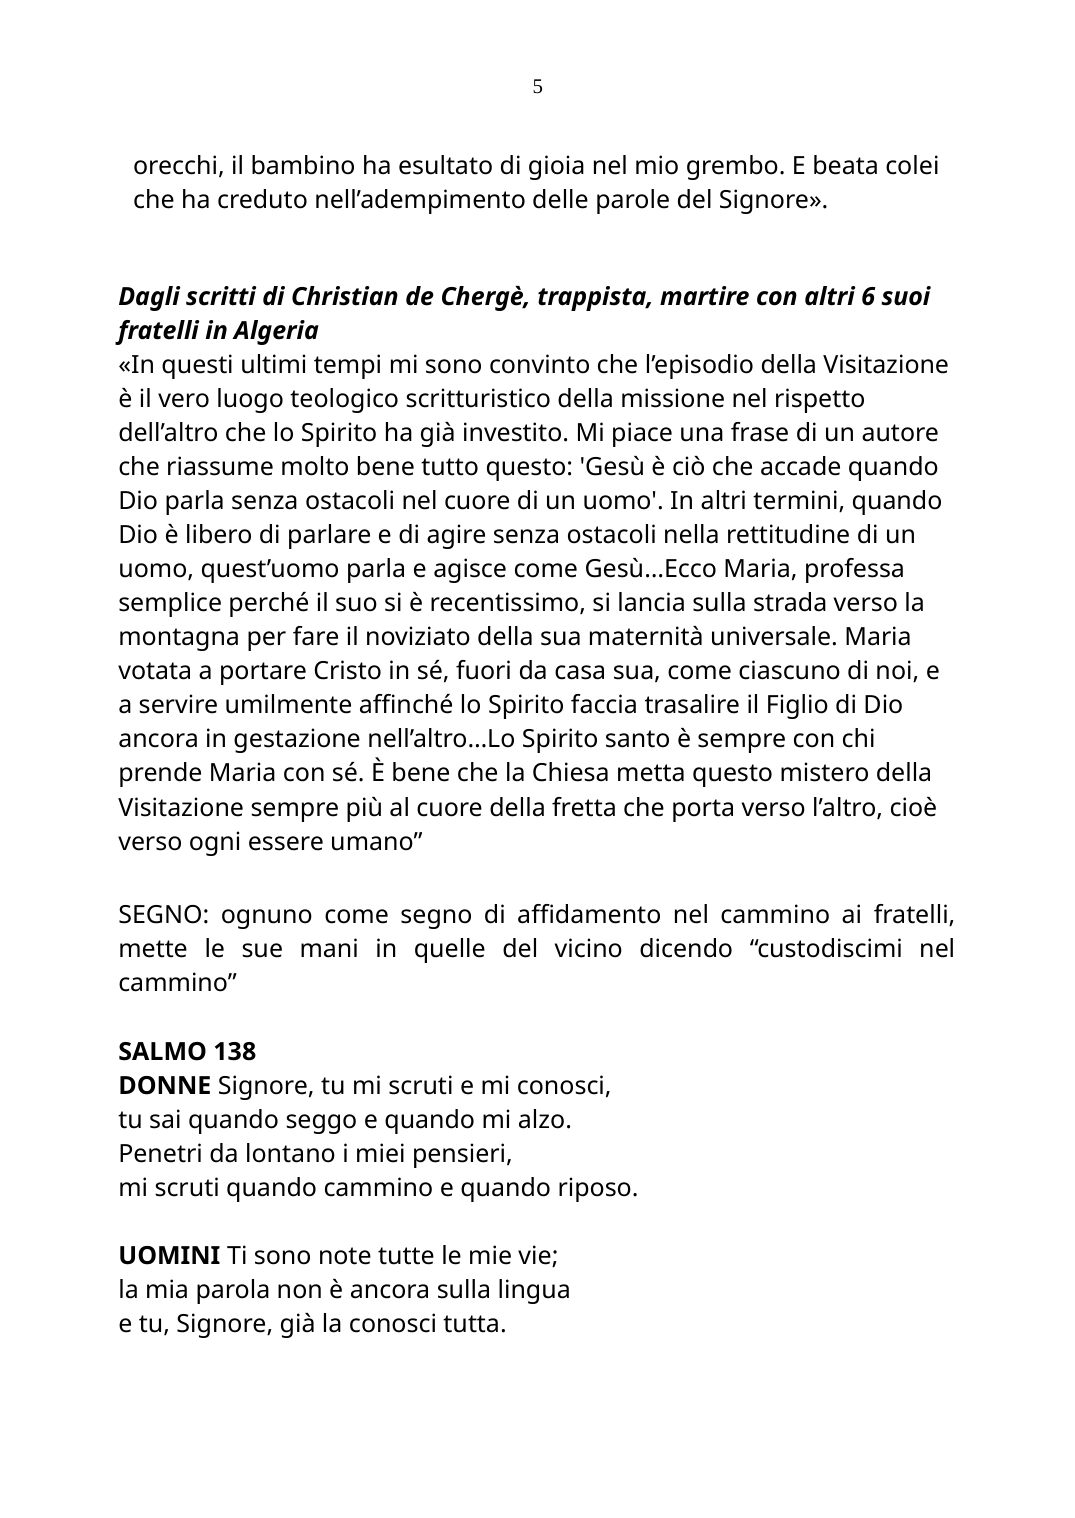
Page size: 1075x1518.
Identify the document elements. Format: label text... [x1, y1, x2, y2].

text «In questi ultimi tempi mi sono convinto che l’episodio della Visitazione è il vero luogo teologico scritturistico della missione nel rispetto dell’altro che lo Spirito ha già investito. Mi piace una frase di un autore che riassume molto bene tutto questo: 'Gesù è ciò che accade quando Dio parla senza ostacoli nel cuore di un uomo'. In altri termini, quando Dio è libero di parlare e di agire senza ostacoli nella rettitudine di un uomo, quest’uomo parla e agisce come Gesù…Ecco Maria, professa semplice perché il suo si è recentissimo, si lancia sulla strada verso la montagna per fare il noviziato della sua maternità universale. Maria votata a portare Cristo in sé, fuori da casa sua, come ciascuno di noi, e a servire umilmente affinché lo Spirito faccia trasalire il Figlio di Dio ancora in gestazione nell’altro…Lo Spirito santo è sempre con chi prende Maria con sé. È bene che la Chiesa metta questo mistero della Visitazione sempre più al cuore della fretta che porta verso l’altro, cioè verso ogni essere umano” [118, 346, 957, 857]
text Dagli scritti di Christian de Chergè, trappista, martire con altri 6 suoi fratelli in Algeria [118, 278, 957, 346]
text SALMO 138 [118, 1033, 957, 1067]
text e tu, Signore, già la conosci tutta. [118, 1306, 957, 1340]
text DONNE Signore, tu mi scruti e mi conosci, [118, 1067, 957, 1101]
text SEGNO: ognuno come segno di affidamento nel cammino ai fratelli, mette le sue mani in quelle del vicino dicendo “custodiscimi nel cammino” [118, 897, 957, 999]
text mi scruti quando cammino e quando riposo. [118, 1169, 957, 1203]
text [133, 148, 942, 216]
text Penetri da lontano i miei pensieri, [118, 1135, 957, 1169]
text la mia parola non è ancora sulla lingua [118, 1272, 957, 1306]
text tu sai quando seggo e quando mi alzo. [118, 1101, 957, 1135]
text UOMINI Ti sono note tutte le mie vie; [118, 1238, 957, 1272]
